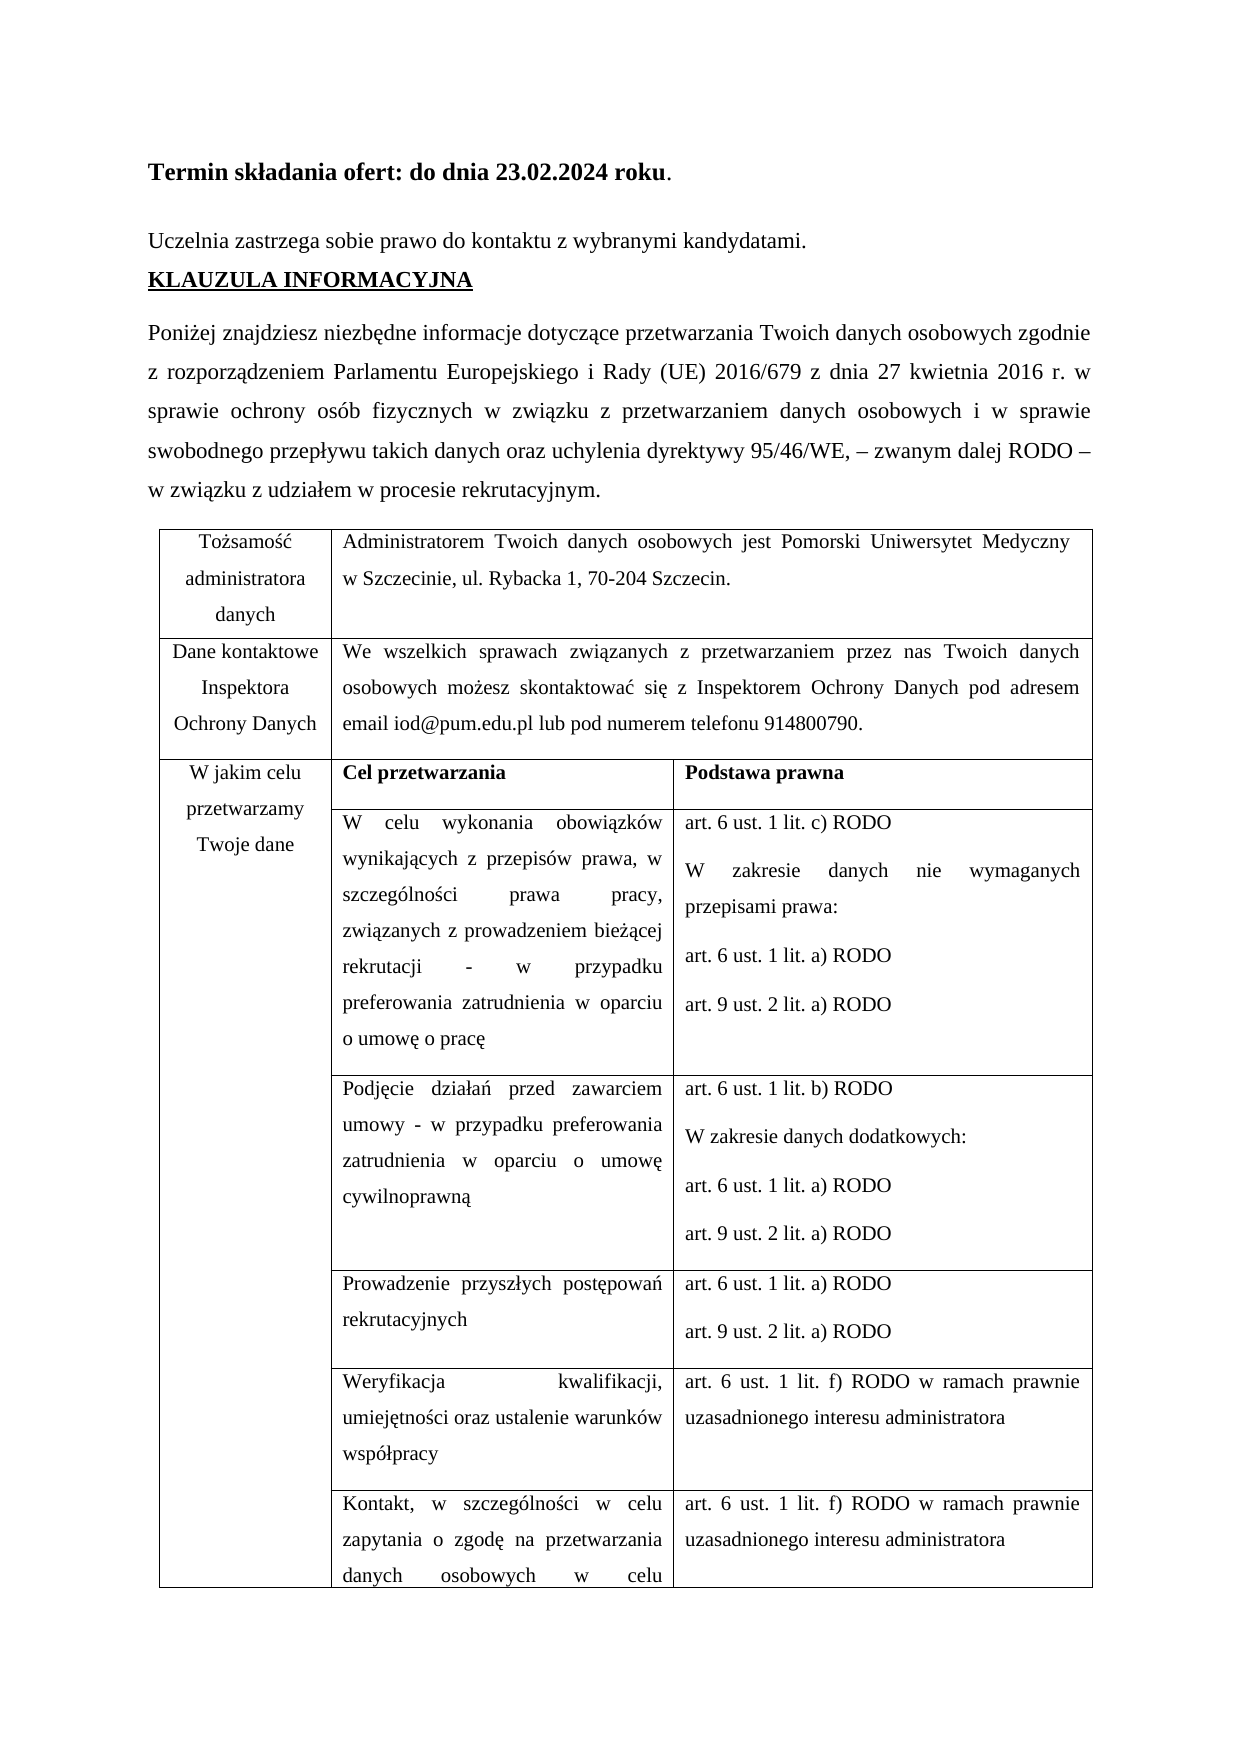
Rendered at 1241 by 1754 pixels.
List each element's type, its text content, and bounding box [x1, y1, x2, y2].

table_cell Prowadzenie przyszłych postępowań rekrutacyjnych [332, 1271, 673, 1368]
table_cell W jakim celu przetwarzamy Twoje dane [160, 760, 331, 1587]
text Poniżej znajdziesz niezbędne informacje dotyczące przetwarzania Twoich danych osobowych zgodnie z rozporządzeniem Parlamentu Europejskiego i Rady (UE) 2016/679 z dnia 27 kwietnia 2016 r. w sprawie ochrony osób fizycznych w związku z przetwarzaniem danych osobowych i w sprawie swobodnego przepływu takich danych oraz uchylenia dyrektywy 95/46/WE, – zwanym dalej RODO – w związku z udziałem w procesie rekrutacyjnym. [148, 318, 1092, 503]
table_cell art. 6 ust. 1 lit. a) RODO art. 9 ust. 2 lit. a) RODO [674, 1271, 1092, 1368]
text KLAUZULA INFORMACYJNA [148, 267, 1092, 293]
table_cell Dane kontaktowe Inspektora Ochrony Danych [160, 639, 331, 759]
text Uczelnia zastrzega sobie prawo do kontaktu z wybranymi kandydatami. [148, 227, 1092, 253]
table_cell Weryfikacja kwalifikacji, umiejętności oraz ustalenie warunków współpracy [332, 1369, 673, 1490]
table_cell Podjęcie działań przed zawarciem umowy - w przypadku preferowania zatrudnienia w oparciu o umowę cywilnoprawną [332, 1076, 673, 1270]
table_cell art. 6 ust. 1 lit. b) RODO W zakresie danych dodatkowych: art. 6 ust. 1 lit. a) RODO art. 9 ust. 2 lit. a) RODO [674, 1076, 1092, 1270]
table_cell We wszelkich sprawach związanych z przetwarzaniem przez nas Twoich danych osobowych możesz skontaktować się z Inspektorem Ochrony Danych pod adresem email iod@pum.edu.pl lub pod numerem telefonu 914800790. [332, 639, 1092, 759]
text Termin składania ofert: do dnia 23.02.2024 roku. [148, 157, 1092, 186]
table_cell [674, 1491, 1092, 1587]
table_cell Podstawa prawna [674, 760, 1092, 809]
table_header Tożsamość administratora danych [160, 530, 331, 638]
table_cell art. 6 ust. 1 lit. c) RODO W zakresie danych nie wymaganych przepisami prawa: art. 6 ust. 1 lit. a) RODO art. 9 ust. 2 lit. a) RODO [674, 810, 1092, 1075]
table_cell art. 6 ust. 1 lit. f) RODO w ramach prawnie uzasadnionego interesu administratora [674, 1369, 1092, 1490]
table_cell Cel przetwarzania [332, 760, 673, 809]
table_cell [332, 1491, 673, 1587]
table_header Administratorem Twoich danych osobowych jest Pomorski Uniwersytet Medyczny w Szczecinie, ul. Rybacka 1, 70-204 Szczecin. [332, 530, 1092, 638]
table_cell W celu wykonania obowiązków wynikających z przepisów prawa, w szczególności prawa pracy, związanych z prowadzeniem bieżącej rekrutacji - w przypadku preferowania zatrudnienia w oparciu o umowę o pracę [332, 810, 673, 1075]
